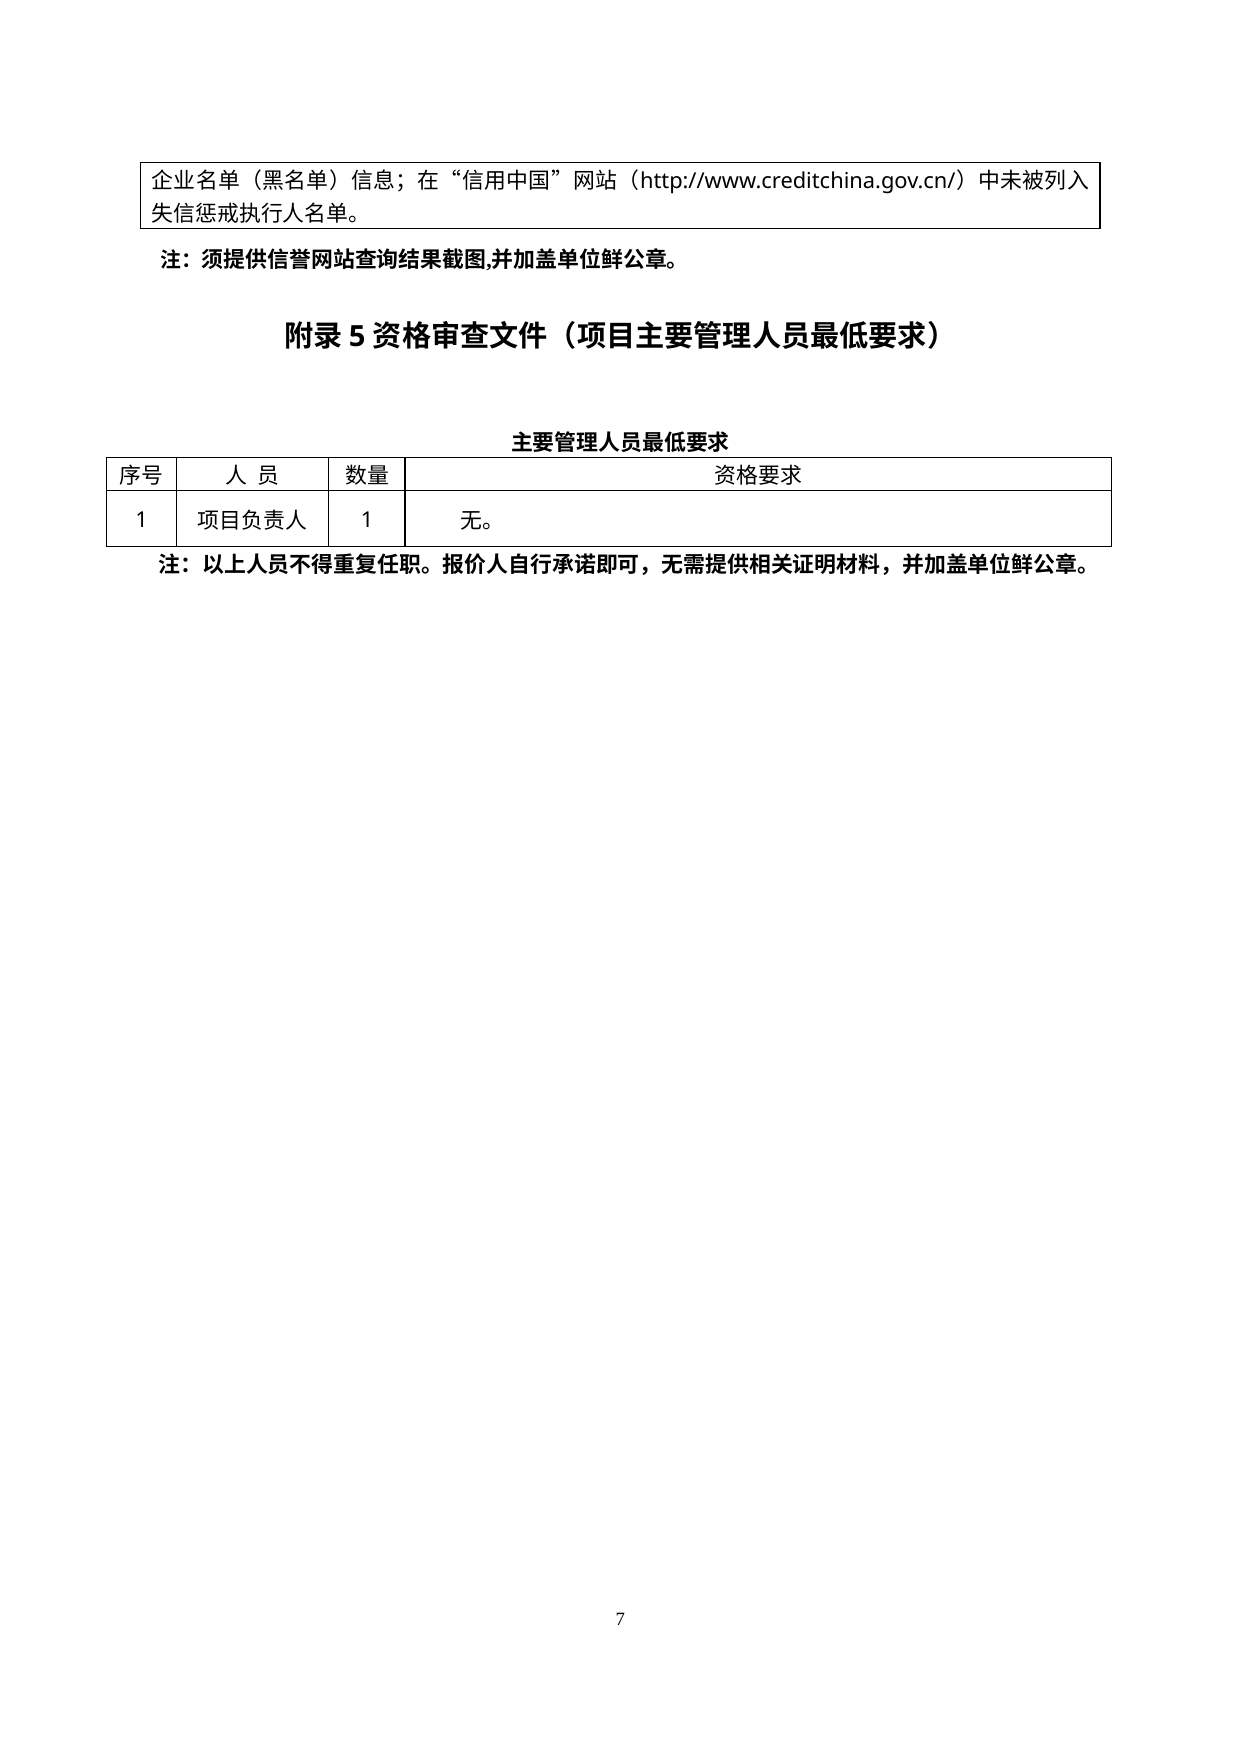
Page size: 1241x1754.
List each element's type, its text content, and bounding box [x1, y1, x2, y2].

table_cell 无。 [406, 491, 1111, 546]
table_header 人 员 [177, 458, 328, 490]
table_header 资格要求 [406, 458, 1111, 490]
text 注：以上人员不得重复任职。报价人自行承诺即可，无需提供相关证明材料，并加盖单位鲜公章。 [118, 547, 1122, 579]
subtitle 附录5 资格审查文件（项目主要管理人员最低要求） [118, 301, 1122, 366]
text 注：须提供信誉网站查询结果截图,并加盖单位鲜公章。 [118, 242, 1122, 274]
table_cell 1 [107, 491, 176, 546]
text 主要管理人员最低要求 [118, 424, 1122, 457]
table_header 序号 [107, 458, 176, 490]
table_cell 1 [329, 491, 404, 546]
table_cell 项目负责人 [177, 491, 328, 546]
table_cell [141, 163, 1099, 228]
table_header 数量 [329, 458, 404, 490]
